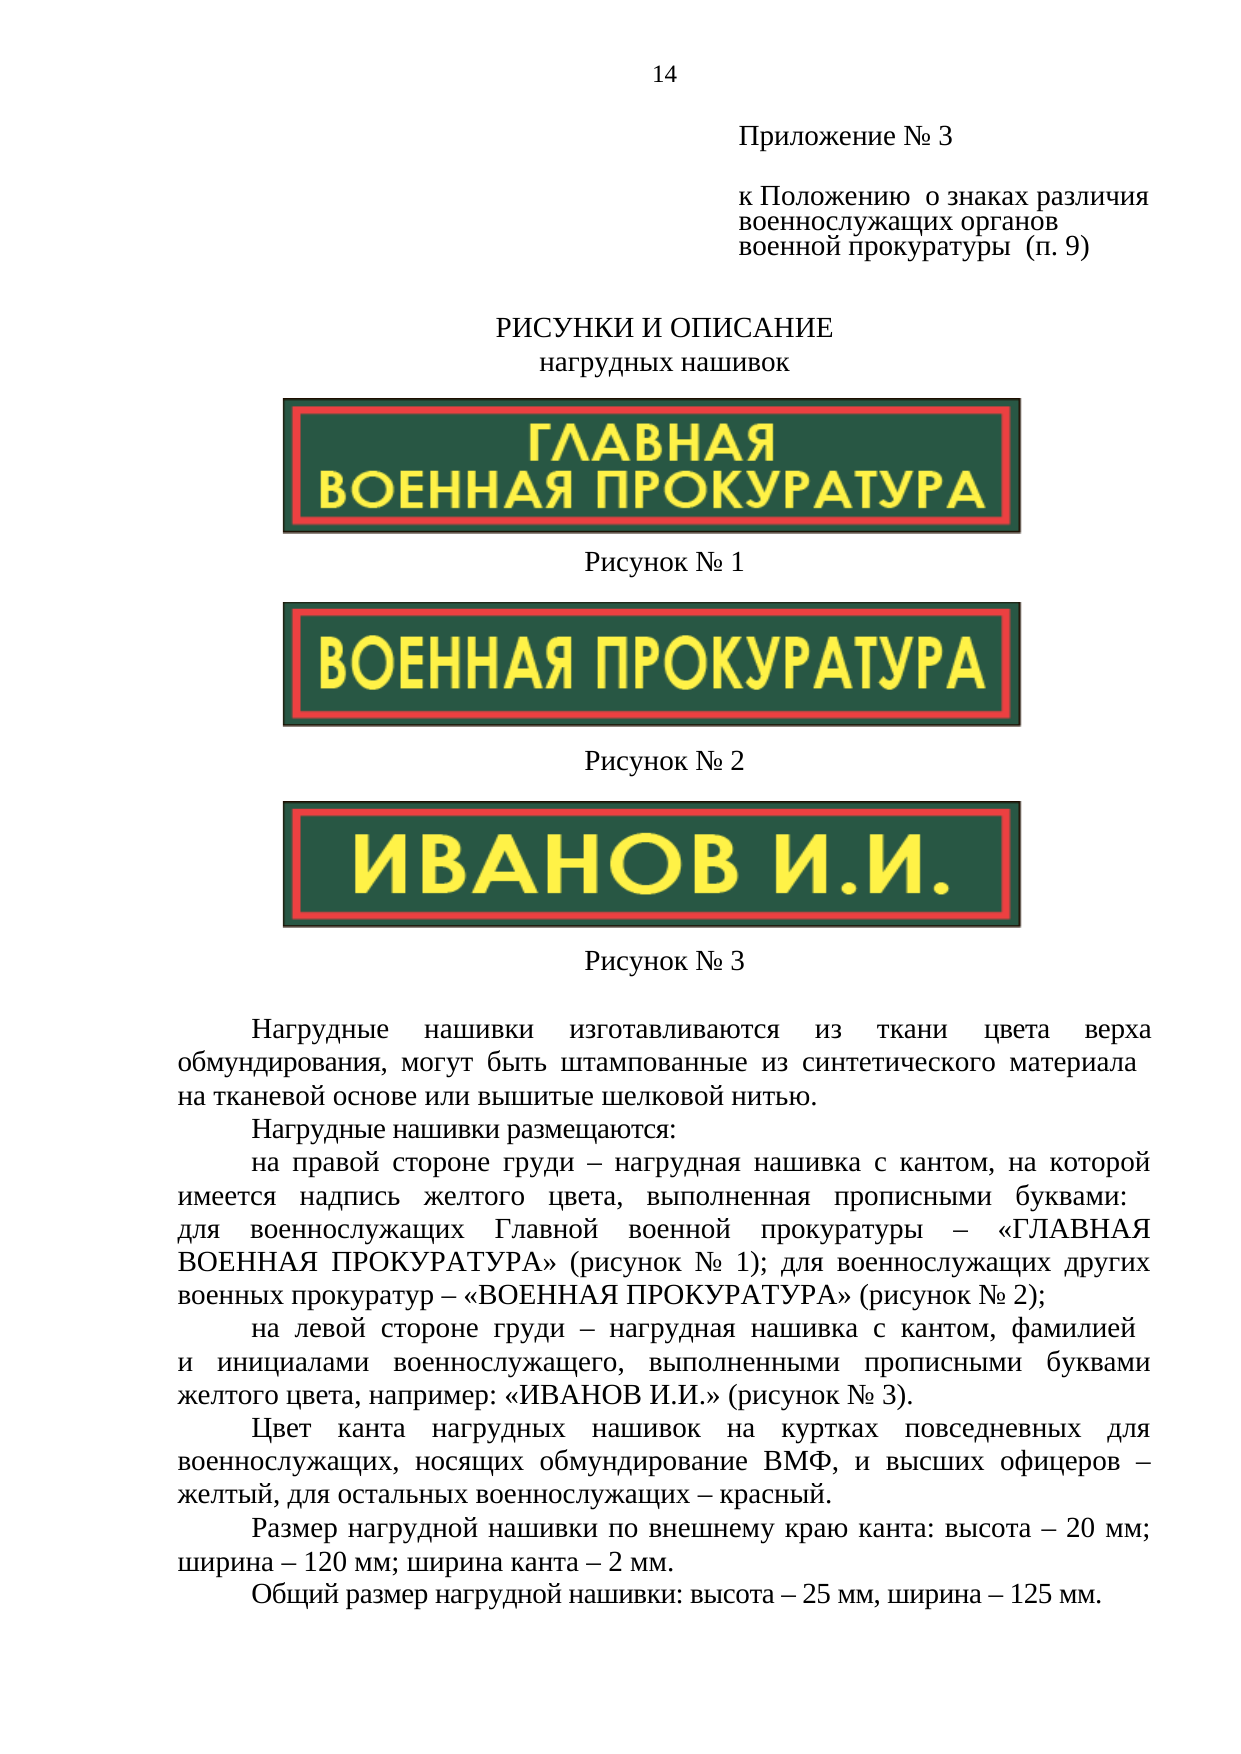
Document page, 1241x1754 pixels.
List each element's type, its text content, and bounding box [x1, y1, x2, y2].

text Рисунок № 1 [177, 545, 1152, 578]
text военной прокуратуры (п. 9) [738, 235, 1032, 260]
text Рисунок № 3 [177, 944, 1152, 977]
text на правой стороне груди – нагрудная нашивка с кантом, на которой имеется надпись желтого цвета, выполненная прописными буквами: для военнослужащих Главной военной прокуратуры – «ГЛАВНАЯ ВОЕННАЯ ПРОКУРАТУРА» (рисунок № 1); для военнослужащих других военных прокуратур – «ВОЕННАЯ ПРОКУРАТУРА» (рисунок № 2); [177, 1145, 1152, 1311]
picture [282, 398, 1022, 534]
picture [282, 801, 1022, 928]
text на левой стороне груди – нагрудная нашивка с кантом, фамилией и инициалами военнослужащего, выполненными прописными буквами желтого цвета, например: «ИВАНОВ И.И.» (рисунок № 3). [177, 1311, 1152, 1411]
text Рисунок № 2 [177, 744, 1152, 777]
text РИСУНКИ И ОПИСАНИЕ [177, 310, 1152, 344]
text Приложение № 3 [738, 118, 1152, 185]
text Размер нагрудной нашивки по внешнему краю канта: высота – 20 мм; ширина – 120 мм; ширина канта – 2 мм. [177, 1510, 1152, 1577]
text Общий размер нагрудной нашивки: высота – 25 мм, ширина – 125 мм. [177, 1577, 1152, 1610]
text военной прокуратуры (п. 9) [1029, 235, 1152, 260]
picture [282, 602, 1022, 727]
text нагрудных нашивок [177, 344, 1152, 377]
text к Положению о знаках различия военнослужащих органов [738, 185, 1152, 235]
text Нагрудные нашивки изготавливаются из ткани цвета верха обмундирования, могут быть штампованные из синтетического материала на тканевой основе или вышитые шелковой нитью. [177, 1011, 1152, 1111]
text Нагрудные нашивки размещаются: [177, 1111, 1152, 1145]
text Цвет канта нагрудных нашивок на куртках повседневных для военнослужащих, носящих обмундирование ВМФ, и высших офицеров – желтый, для остальных военнослужащих – красный. [177, 1411, 1152, 1510]
